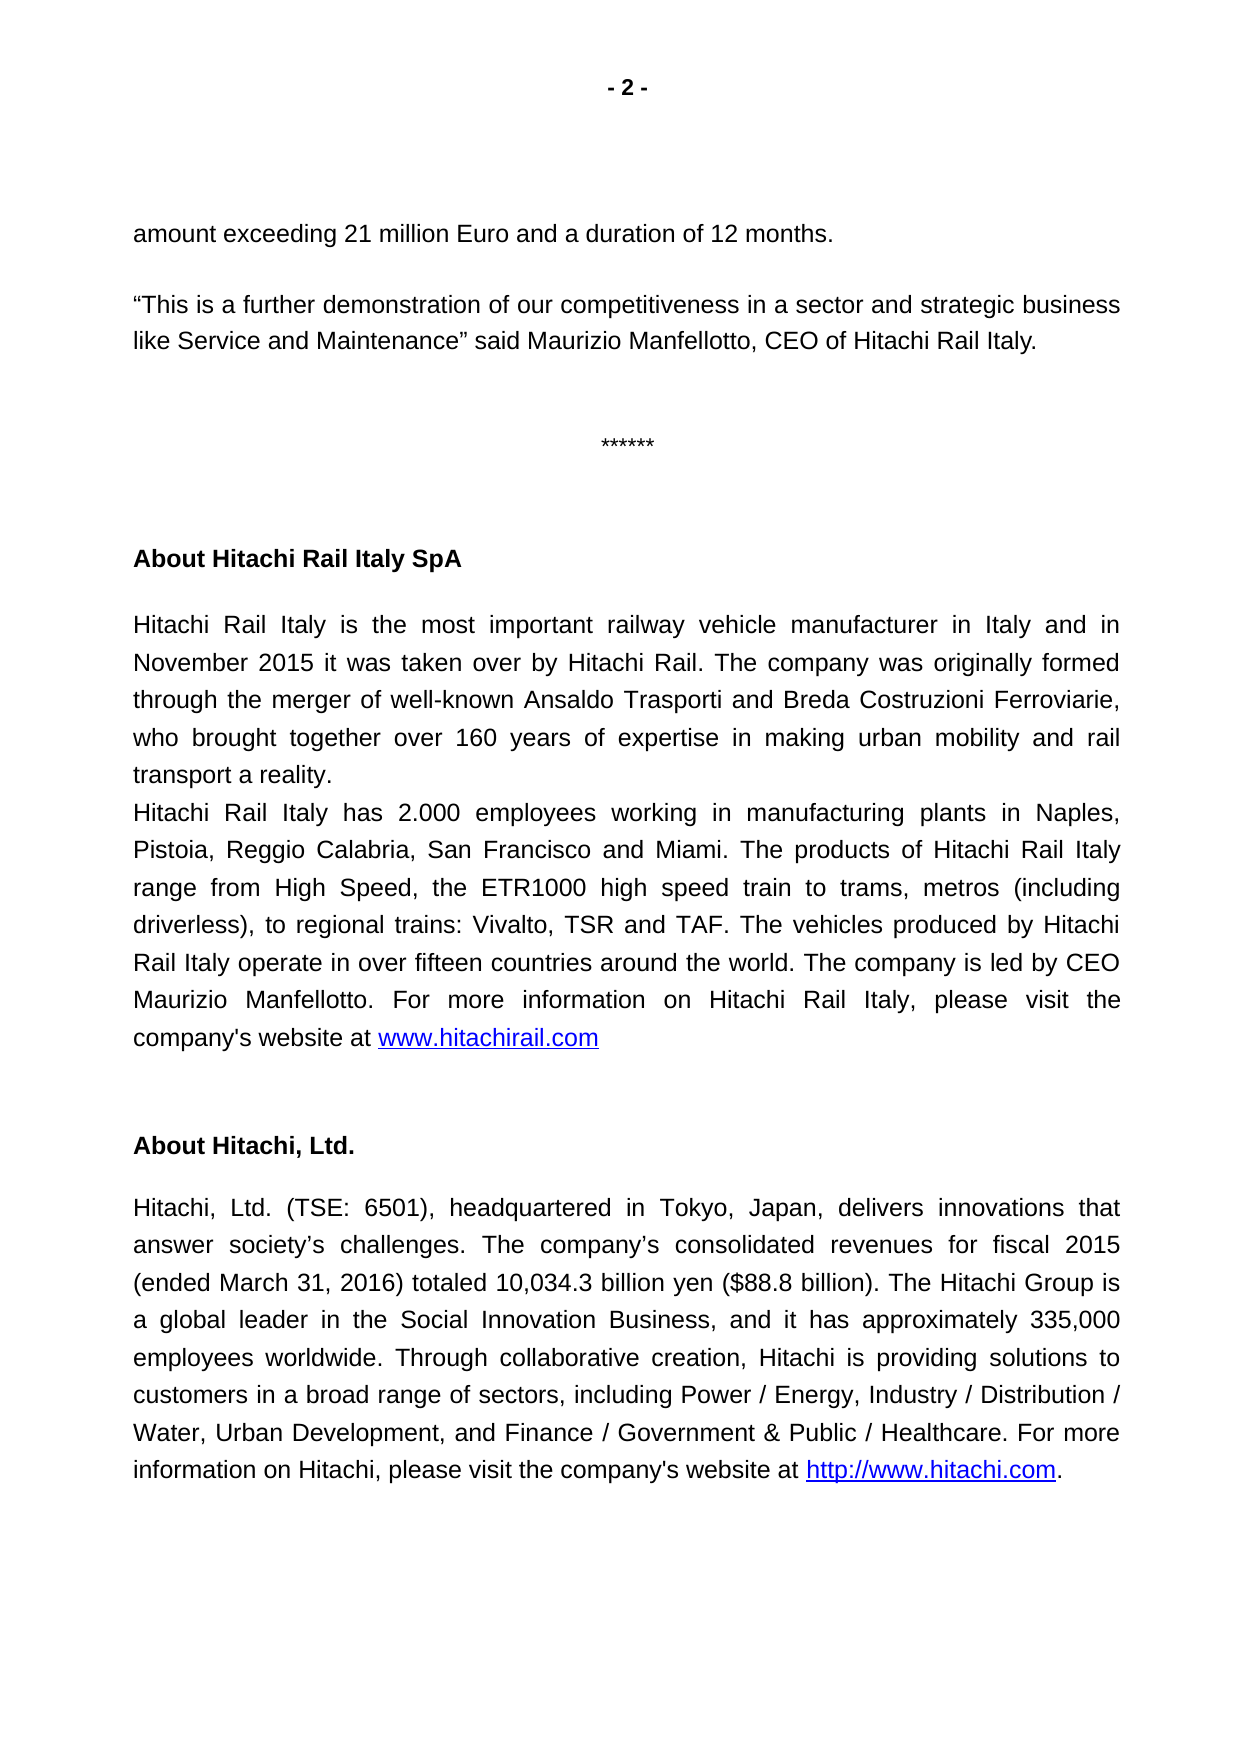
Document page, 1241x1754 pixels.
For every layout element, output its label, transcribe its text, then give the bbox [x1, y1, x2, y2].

text Hitachi, Ltd. (TSE: 6501), headquartered in Tokyo, Japan, delivers innovations that answer society’s challenges. The company’s consolidated revenues for fiscal 2015 (ended March 31, 2016) totaled 10,034.3 billion yen ($88.8 billion). The Hitachi Group is a global leader in the Social Innovation Business, and it has approximately 335,000 employees worldwide. Through collaborative creation, Hitachi is providing solutions to customers in a broad range of sectors, including Power / Energy, Industry / Distribution / Water, Urban Development, and Finance / Government & Public / Healthcare. For more information on Hitachi, please visit the company's website at http://www.hitachi.com. [133, 1188, 1122, 1488]
text Hitachi Rail Italy is the most important railway vehicle manufacturer in Italy and in November 2015 it was taken over by Hitachi Rail. The company was originally formed through the merger of well-known Ansaldo Trasporti and Breda Costruzioni Ferroviarie, who brought together over 160 years of expertise in making urban mobility and rail transport a reality. [133, 606, 1122, 793]
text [133, 213, 1122, 248]
text About Hitachi Rail Italy SpA [133, 540, 1122, 577]
text ****** [133, 427, 1122, 465]
text “This is a further demonstration of our competitiveness in a sector and strategic business like Service and Maintenance” said Maurizio Manfellotto, CEO of Hitachi Rail Italy. [133, 283, 1122, 354]
text Hitachi Rail Italy has 2.000 employees working in manufacturing plants in Naples, Pistoia, Reggio Calabria, San Francisco and Miami. The products of Hitachi Rail Italy range from High Speed, the ETR1000 high speed train to trams, metros (including driverless), to regional trains: Vivalto, TSR and TAF. The vehicles produced by Hitachi Rail Italy operate in over fifteen countries around the world. The company is led by CEO Maurizio Manfellotto. For more information on Hitachi Rail Italy, please visit the company's website at www.hitachirail.com [133, 793, 1122, 1056]
text About Hitachi, Ltd. [133, 1131, 1122, 1160]
